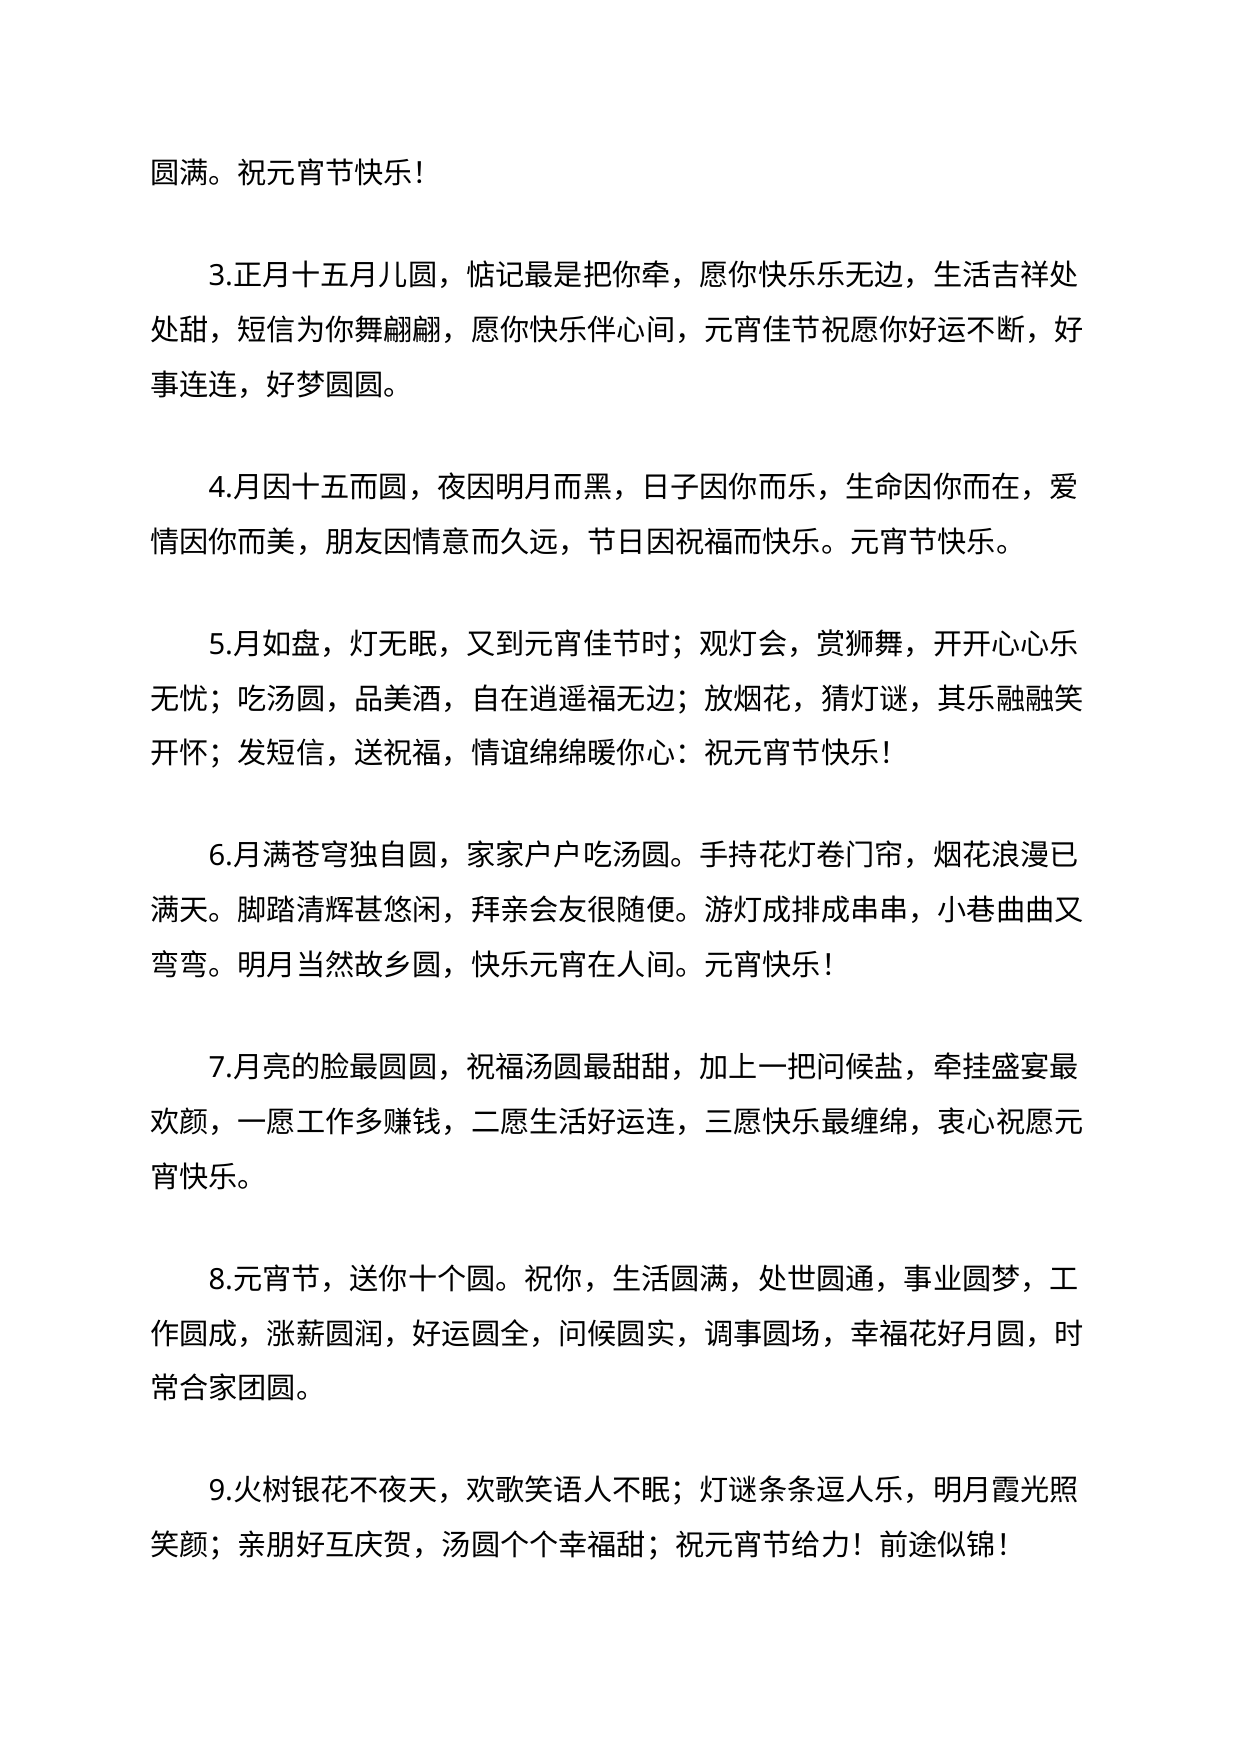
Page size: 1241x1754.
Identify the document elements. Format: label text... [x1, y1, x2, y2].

text 4.月因十五而圆，夜因明月而黑，日子因你而乐，生命因你而在，爱情因你而美，朋友因情意而久远，节日因祝福而快乐。元宵节快乐。 [150, 463, 1090, 561]
text 8.元宵节，送你十个圆。祝你，生活圆满，处世圆通，事业圆梦，工作圆成，涨薪圆润，好运圆全，问候圆实，调事圆场，幸福花好月圆，时常合家团圆。 [150, 1255, 1090, 1407]
text 9.火树银花不夜天，欢歌笑语人不眠；灯谜条条逗人乐，明月霞光照笑颜；亲朋好互庆贺，汤圆个个幸福甜；祝元宵节给力！前途似锦！ [150, 1467, 1090, 1564]
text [150, 150, 1090, 192]
text 5.月如盘，灯无眠，又到元宵佳节时；观灯会，赏狮舞，开开心心乐无忧；吃汤圆，品美酒，自在逍遥福无边；放烟花，猜灯谜，其乐融融笑开怀；发短信，送祝福，情谊绵绵暖你心：祝元宵节快乐！ [150, 620, 1090, 772]
text 7.月亮的脸最圆圆，祝福汤圆最甜甜，加上一把问候盐，牵挂盛宴最欢颜，一愿工作多赚钱，二愿生活好运连，三愿快乐最缠绵，衷心祝愿元宵快乐。 [150, 1043, 1090, 1196]
text 3.正月十五月儿圆，惦记最是把你牵，愿你快乐乐无边，生活吉祥处处甜，短信为你舞翩翩，愿你快乐伴心间，元宵佳节祝愿你好运不断，好事连连，好梦圆圆。 [150, 252, 1090, 404]
text 6.月满苍穹独自圆，家家户户吃汤圆。手持花灯卷门帘，烟花浪漫已满天。脚踏清辉甚悠闲，拜亲会友很随便。游灯成排成串串，小巷曲曲又弯弯。明月当然故乡圆，快乐元宵在人间。元宵快乐！ [150, 832, 1090, 984]
